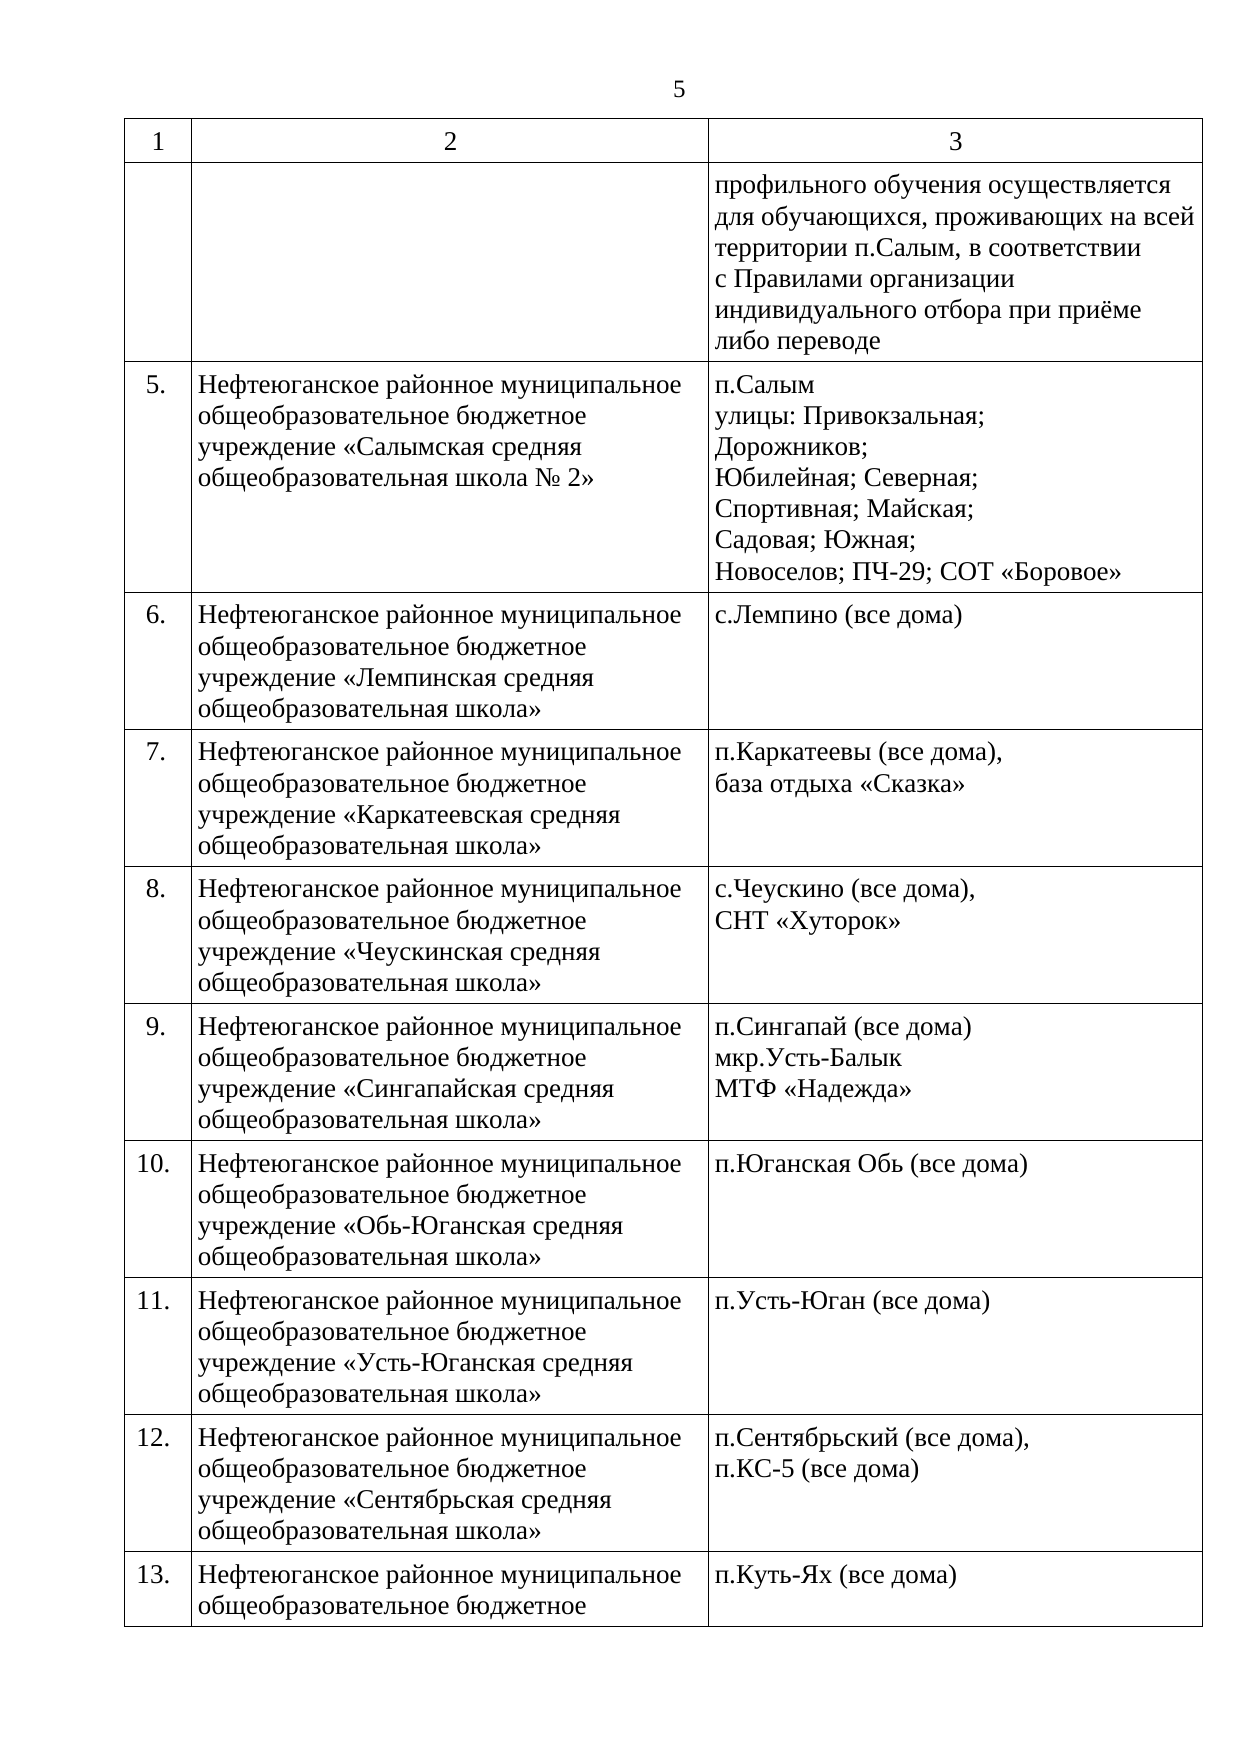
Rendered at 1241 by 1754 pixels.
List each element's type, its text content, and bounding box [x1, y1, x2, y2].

table_cell п.Куть-Ях (все дома) [709, 1552, 1202, 1626]
table_cell п.Сентябрьский (все дома), п.КС-5 (все дома) [709, 1415, 1202, 1551]
table_cell Нефтеюганское районное муниципальное общеобразовательное бюджетное учреждение «Лемпинская средняя общеобразовательная школа» [192, 593, 708, 729]
table_cell [125, 362, 191, 592]
table_cell [125, 1141, 191, 1277]
table_cell Нефтеюганское районное муниципальное общеобразовательное бюджетное учреждение «Чеускинская средняя общеобразовательная школа» [192, 867, 708, 1003]
table_cell с.Чеускино (все дома), СНТ «Хуторок» [709, 867, 1202, 1003]
table_cell [125, 867, 191, 1003]
table_cell п.Усть-Юган (все дома) [709, 1278, 1202, 1414]
table_cell [125, 1004, 191, 1140]
table_cell [125, 1552, 191, 1626]
table_header 2 [192, 119, 708, 162]
table_cell [125, 1278, 191, 1414]
table_header 1 [125, 119, 191, 162]
table_cell [125, 593, 191, 729]
table_cell Нефтеюганское районное муниципальное общеобразовательное бюджетное учреждение «Каркатеевская средняя общеобразовательная школа» [192, 730, 708, 866]
table_header 3 [709, 119, 1202, 162]
table_cell п.Каркатеевы (все дома), база отдыха «Сказка» [709, 730, 1202, 866]
table_cell [125, 730, 191, 866]
table_cell п.Сингапай (все дома) мкр.Усть-Балык МТФ «Надежда» [709, 1004, 1202, 1140]
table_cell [709, 163, 1202, 361]
table_cell с.Лемпино (все дома) [709, 593, 1202, 729]
table_cell Нефтеюганское районное муниципальное общеобразовательное бюджетное учреждение «Салымская средняя общеобразовательная школа № 2» [192, 362, 708, 592]
table_cell п.Юганская Обь (все дома) [709, 1141, 1202, 1277]
table_cell [125, 163, 191, 361]
table_cell Нефтеюганское районное муниципальное общеобразовательное бюджетное учреждение «Усть-Юганская средняя общеобразовательная школа» [192, 1278, 708, 1414]
table_cell п.Салым улицы: Привокзальная; Дорожников; Юбилейная; Северная; Спортивная; Майская; Садовая; Южная; Новоселов; ПЧ-29; СОТ «Боровое» [709, 362, 1202, 592]
table_cell Нефтеюганское районное муниципальное общеобразовательное бюджетное учреждение «Сентябрьская средняя общеобразовательная школа» [192, 1415, 708, 1551]
table_cell Нефтеюганское районное муниципальное общеобразовательное бюджетное учреждение «Сингапайская средняя общеобразовательная школа» [192, 1004, 708, 1140]
table_cell Нефтеюганское районное муниципальное общеобразовательное бюджетное учреждение «Обь-Юганская средняя общеобразовательная школа» [192, 1141, 708, 1277]
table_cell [192, 163, 708, 361]
table_cell [125, 1415, 191, 1551]
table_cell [192, 1552, 708, 1626]
